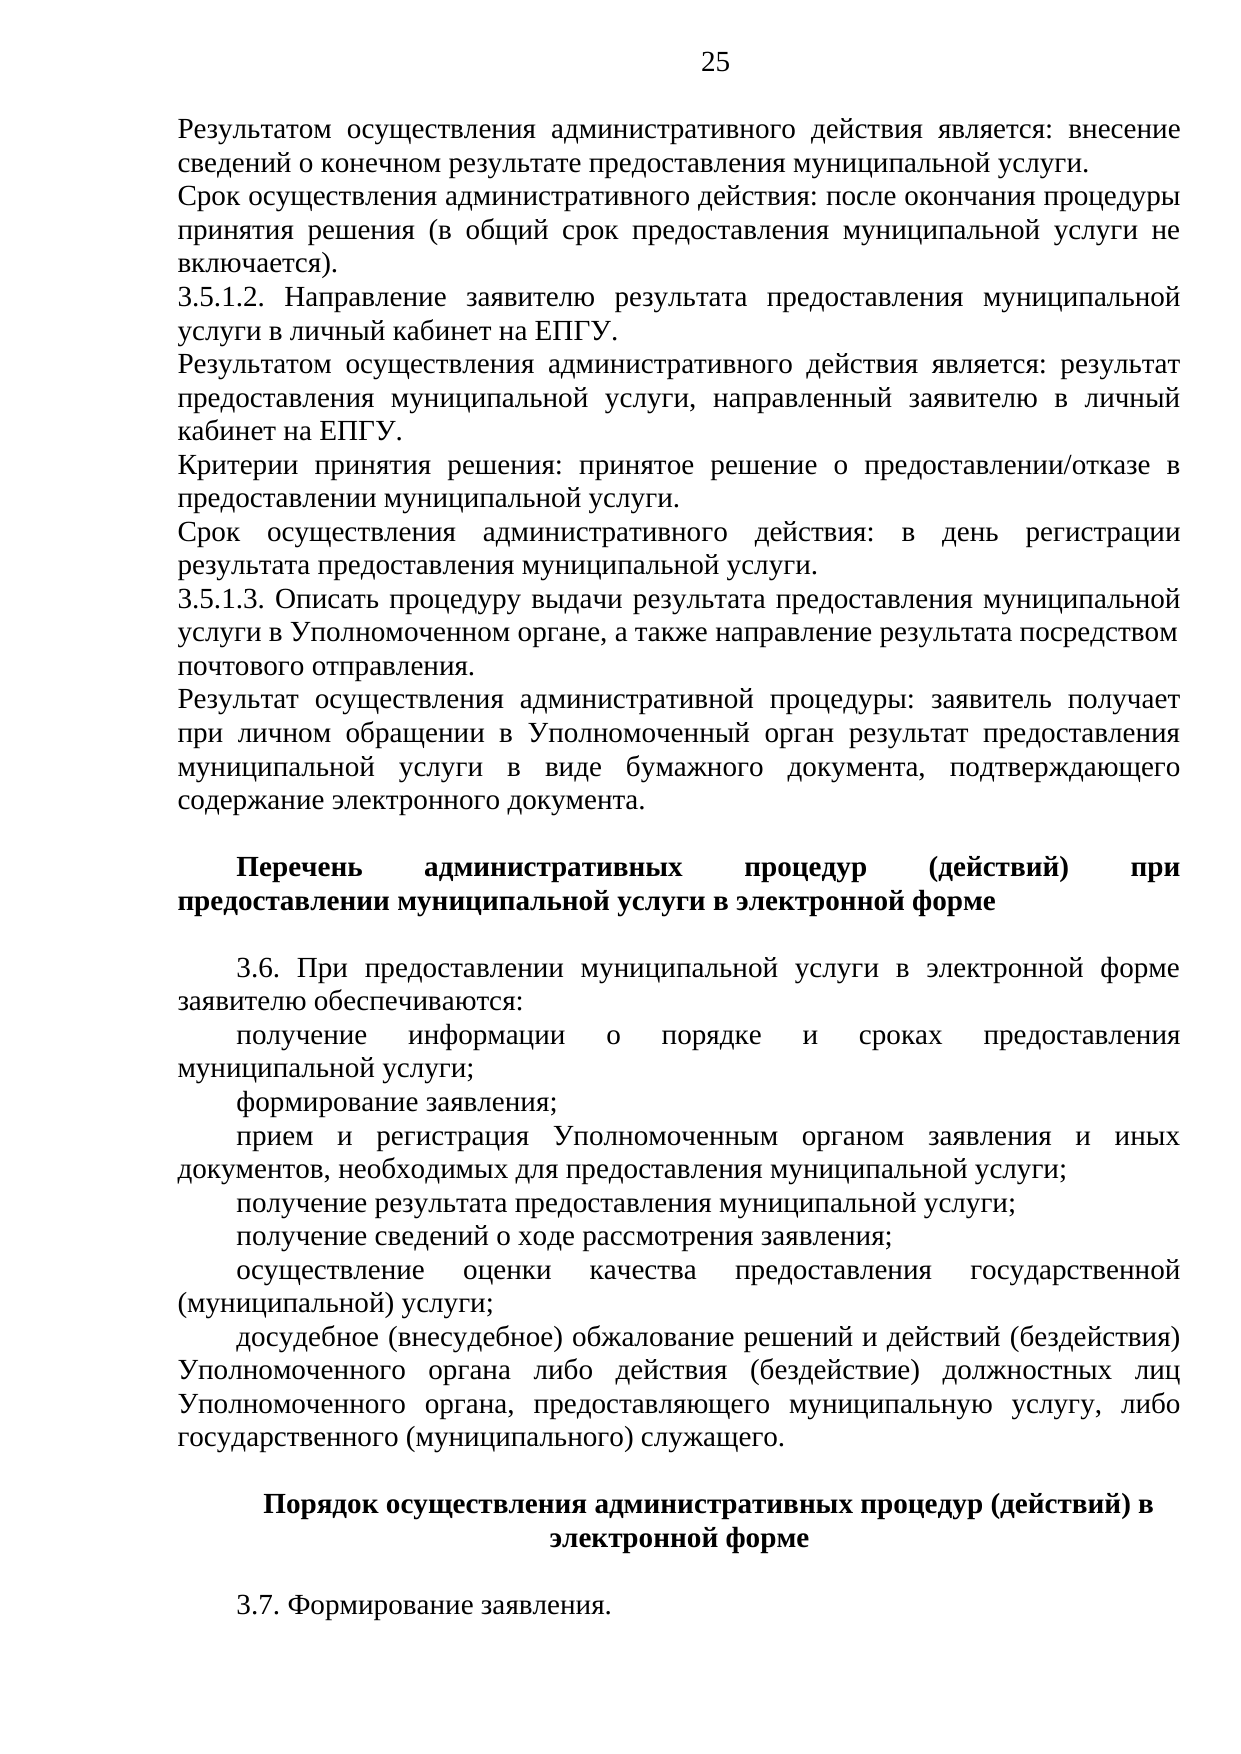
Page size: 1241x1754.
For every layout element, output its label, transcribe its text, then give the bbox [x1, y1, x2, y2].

text получение информации о порядке и сроках предоставления муниципальной услуги; [177, 1017, 1181, 1084]
text Порядок осуществления административных процедур (действий) в электронной форме [177, 1487, 1181, 1554]
text 3.5.1.2. Направление заявителю результата предоставления муниципальной услуги в личный кабинет на ЕПГУ. [177, 279, 1181, 346]
text почтового отправления. [177, 648, 1181, 682]
text получение сведений о ходе рассмотрения заявления; [177, 1218, 1181, 1252]
text Результатом осуществления административного действия является: результат предоставления муниципальной услуги, направленный заявителю в личный кабинет на ЕПГУ. [177, 346, 1181, 447]
text получение результата предоставления муниципальной услуги; [177, 1185, 1181, 1218]
text Срок осуществления административного действия: после окончания процедуры принятия решения (в общий срок предоставления муниципальной услуги не включается). [177, 178, 1181, 279]
text прием и регистрация Уполномоченным органом заявления и иных документов, необходимых для предоставления муниципальной услуги; [177, 1118, 1181, 1185]
text Результатом осуществления административного действия является: внесение сведений о конечном результате предоставления муниципальной услуги. [177, 111, 1181, 178]
text Срок осуществления административного действия: в день регистрации результата предоставления муниципальной услуги. [177, 514, 1181, 581]
text Результат осуществления административной процедуры: заявитель получает при личном обращении в Уполномоченный орган результат предоставления муниципальной услуги в виде бумажного документа, подтверждающего содержание электронного документа. [177, 682, 1181, 816]
text 3.7. Формирование заявления. [177, 1587, 1181, 1621]
text Критерии принятия решения: принятое решение о предоставлении/отказе в предоставлении муниципальной услуги. [177, 447, 1181, 514]
text 3.5.1.3. Описать процедуру выдачи результата предоставления муниципальной услуги в Уполномоченном органе, а также направление результата посредством [177, 581, 1181, 648]
text Перечень административных процедур (действий) при предоставлении муниципальной услуги в электронной форме [177, 849, 1181, 916]
text 3.6. При предоставлении муниципальной услуги в электронной форме заявителю обеспечиваются: [177, 950, 1181, 1017]
text формирование заявления; [177, 1084, 1181, 1118]
text осуществление оценки качества предоставления государственной (муниципальной) услуги; [177, 1252, 1181, 1319]
text досудебное (внесудебное) обжалование решений и действий (бездействия) Уполномоченного органа либо действия (бездействие) должностных лиц Уполномоченного органа, предоставляющего муниципальную услугу, либо государственного (муниципального) служащего. [177, 1319, 1181, 1453]
